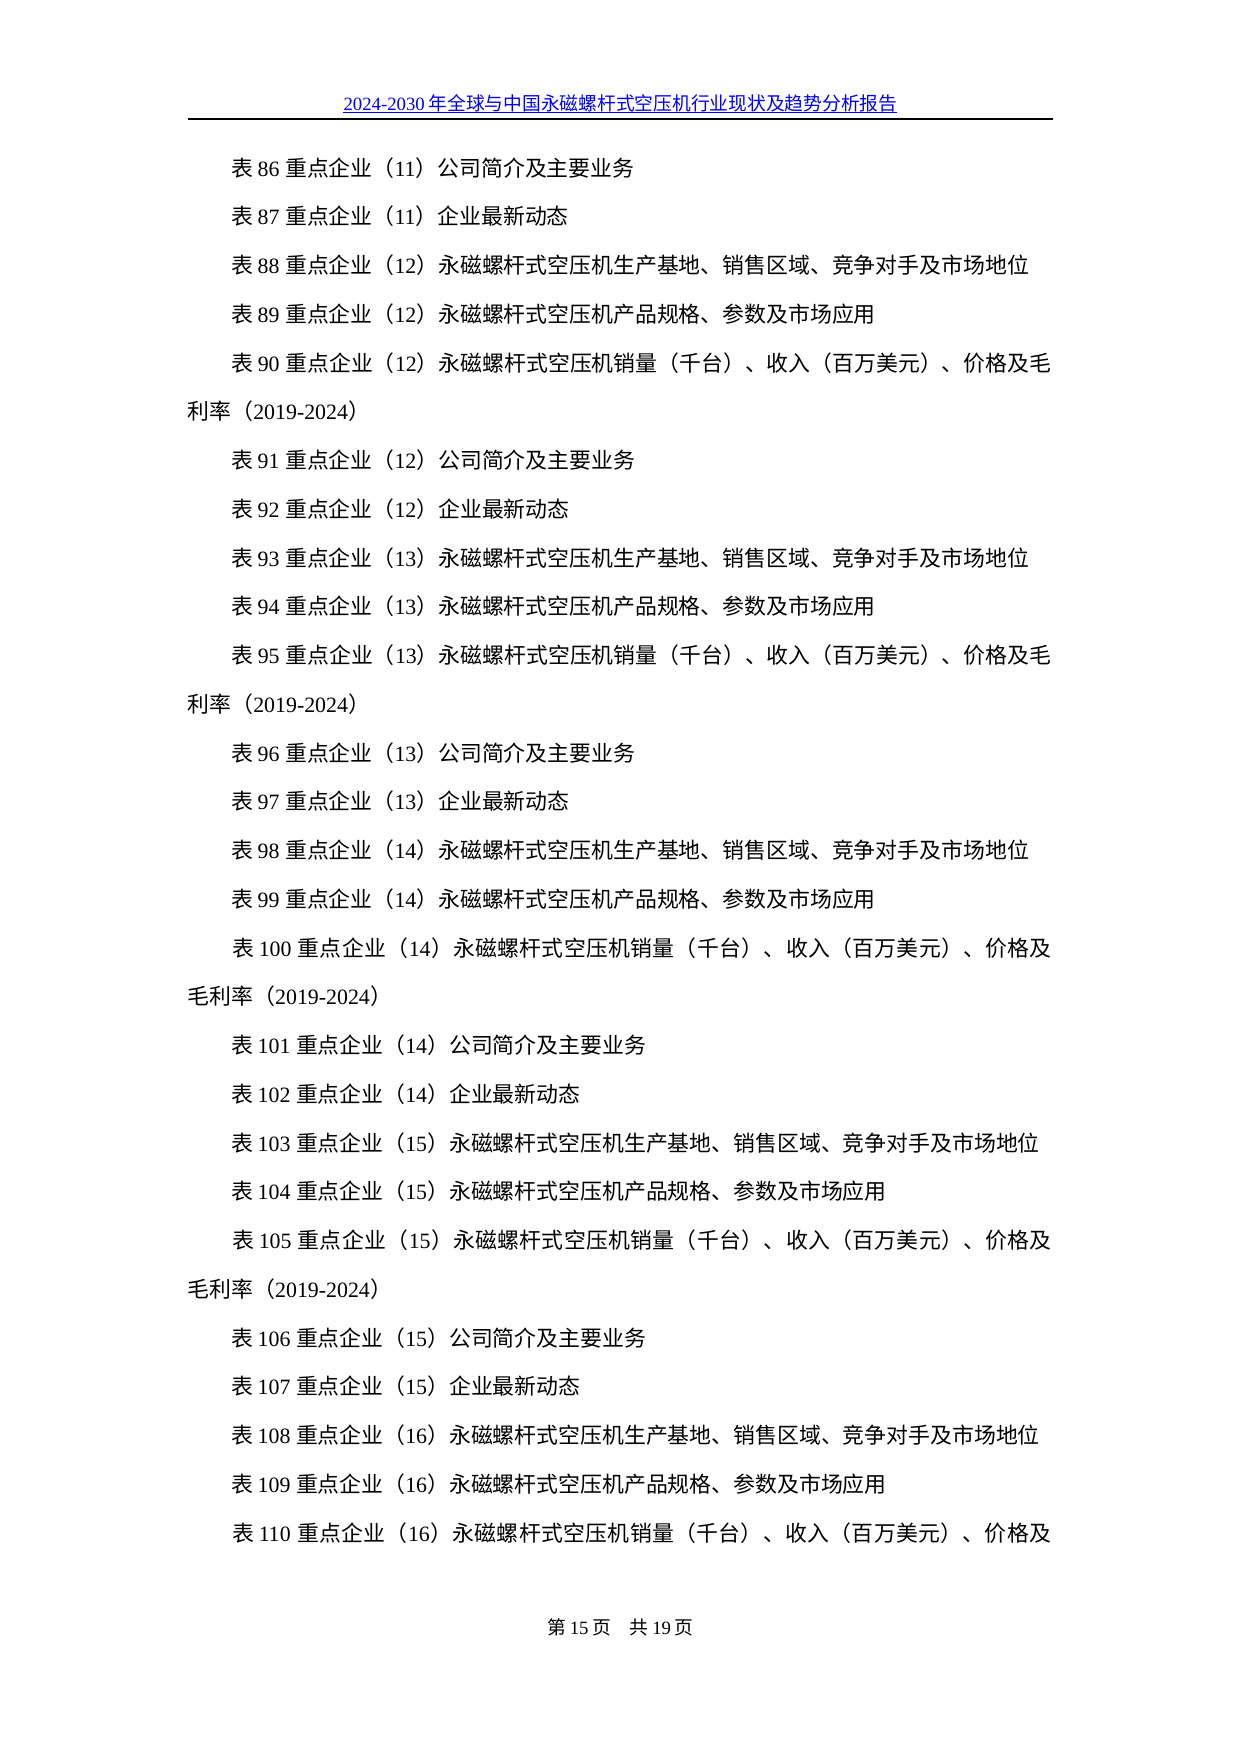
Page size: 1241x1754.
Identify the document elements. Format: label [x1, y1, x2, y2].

text [187, 150, 1053, 1548]
